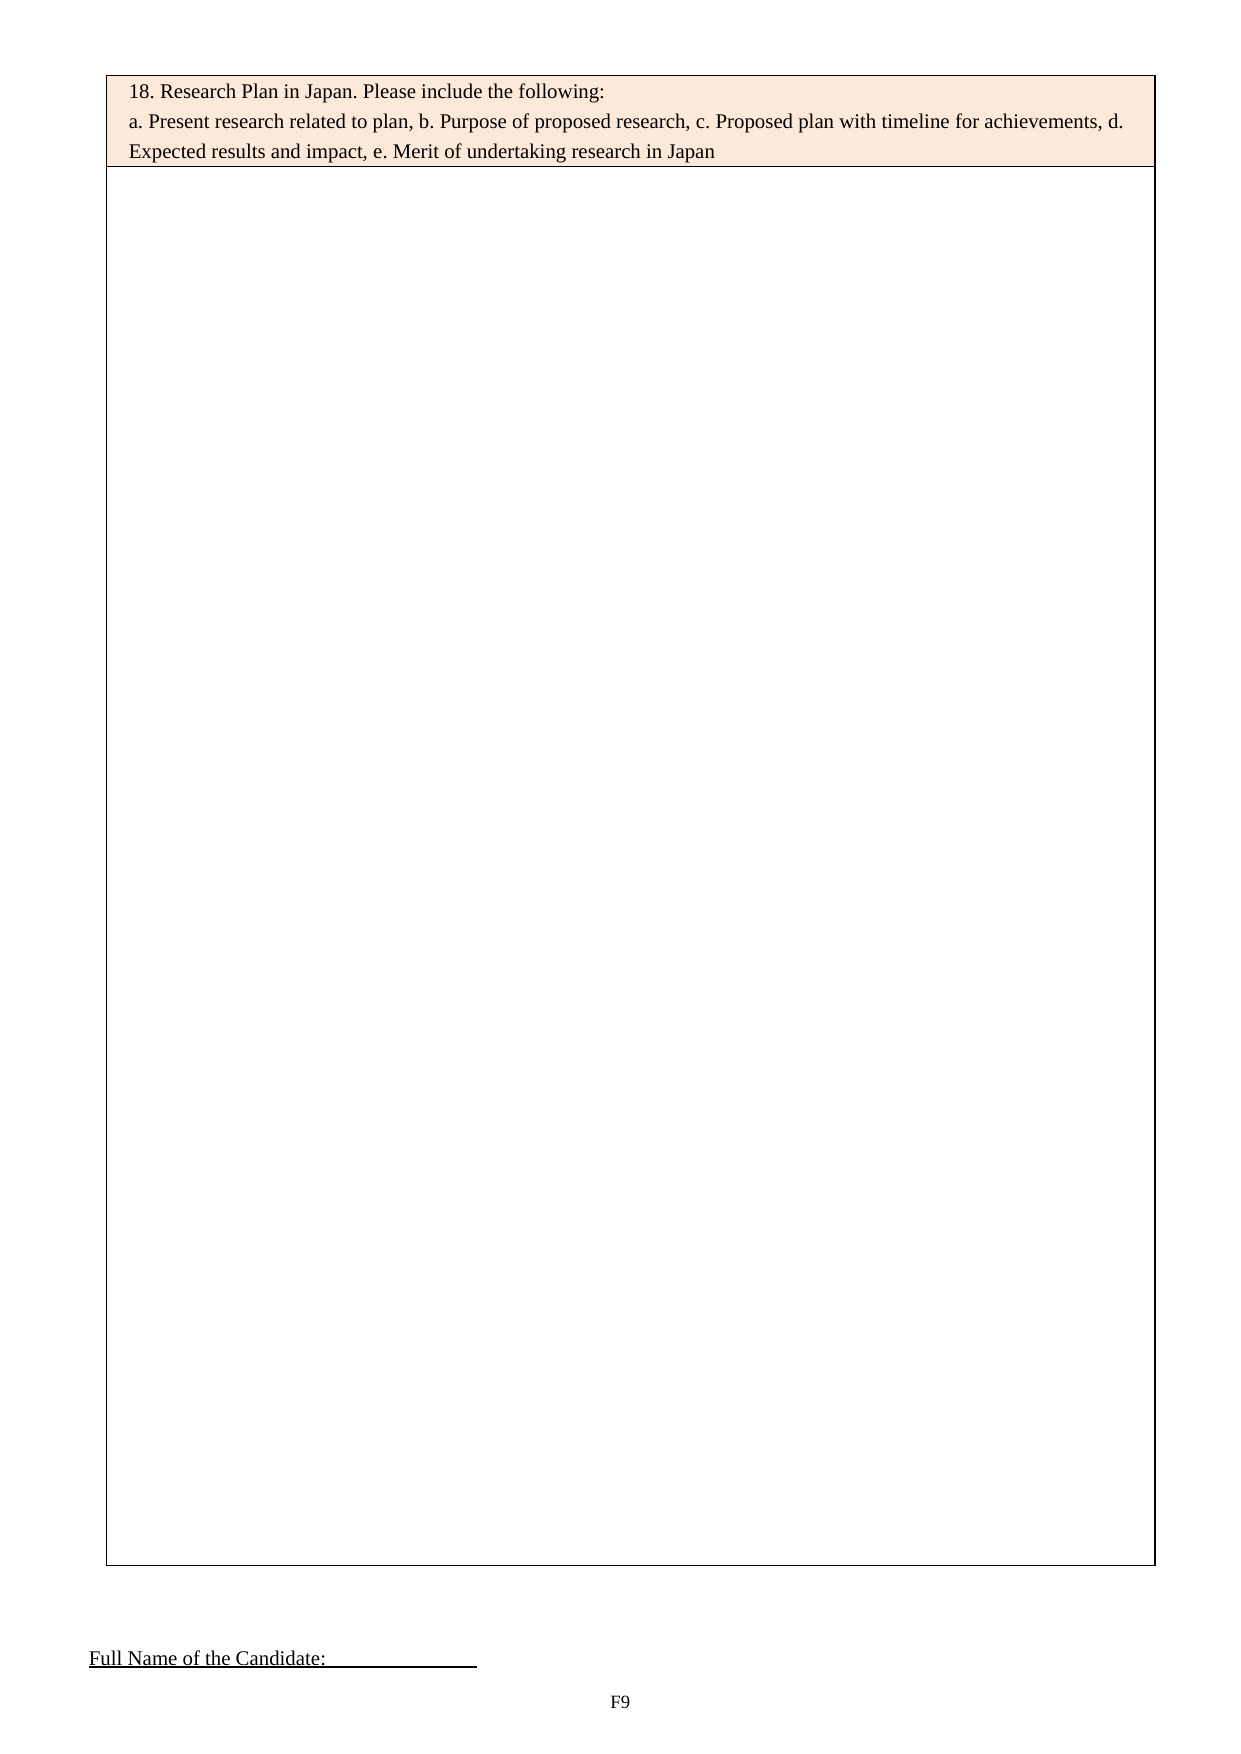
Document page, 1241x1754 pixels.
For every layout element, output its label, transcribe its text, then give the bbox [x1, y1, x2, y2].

table_cell [107, 167, 1154, 1564]
table_header 18. Research Plan in Japan. Please include the following: a. Present research related to plan, b. Purpose of proposed research, c. Proposed plan with timeline for achievements, d. Expected results and impact, e. Merit of undertaking research in Japan [107, 76, 1154, 166]
